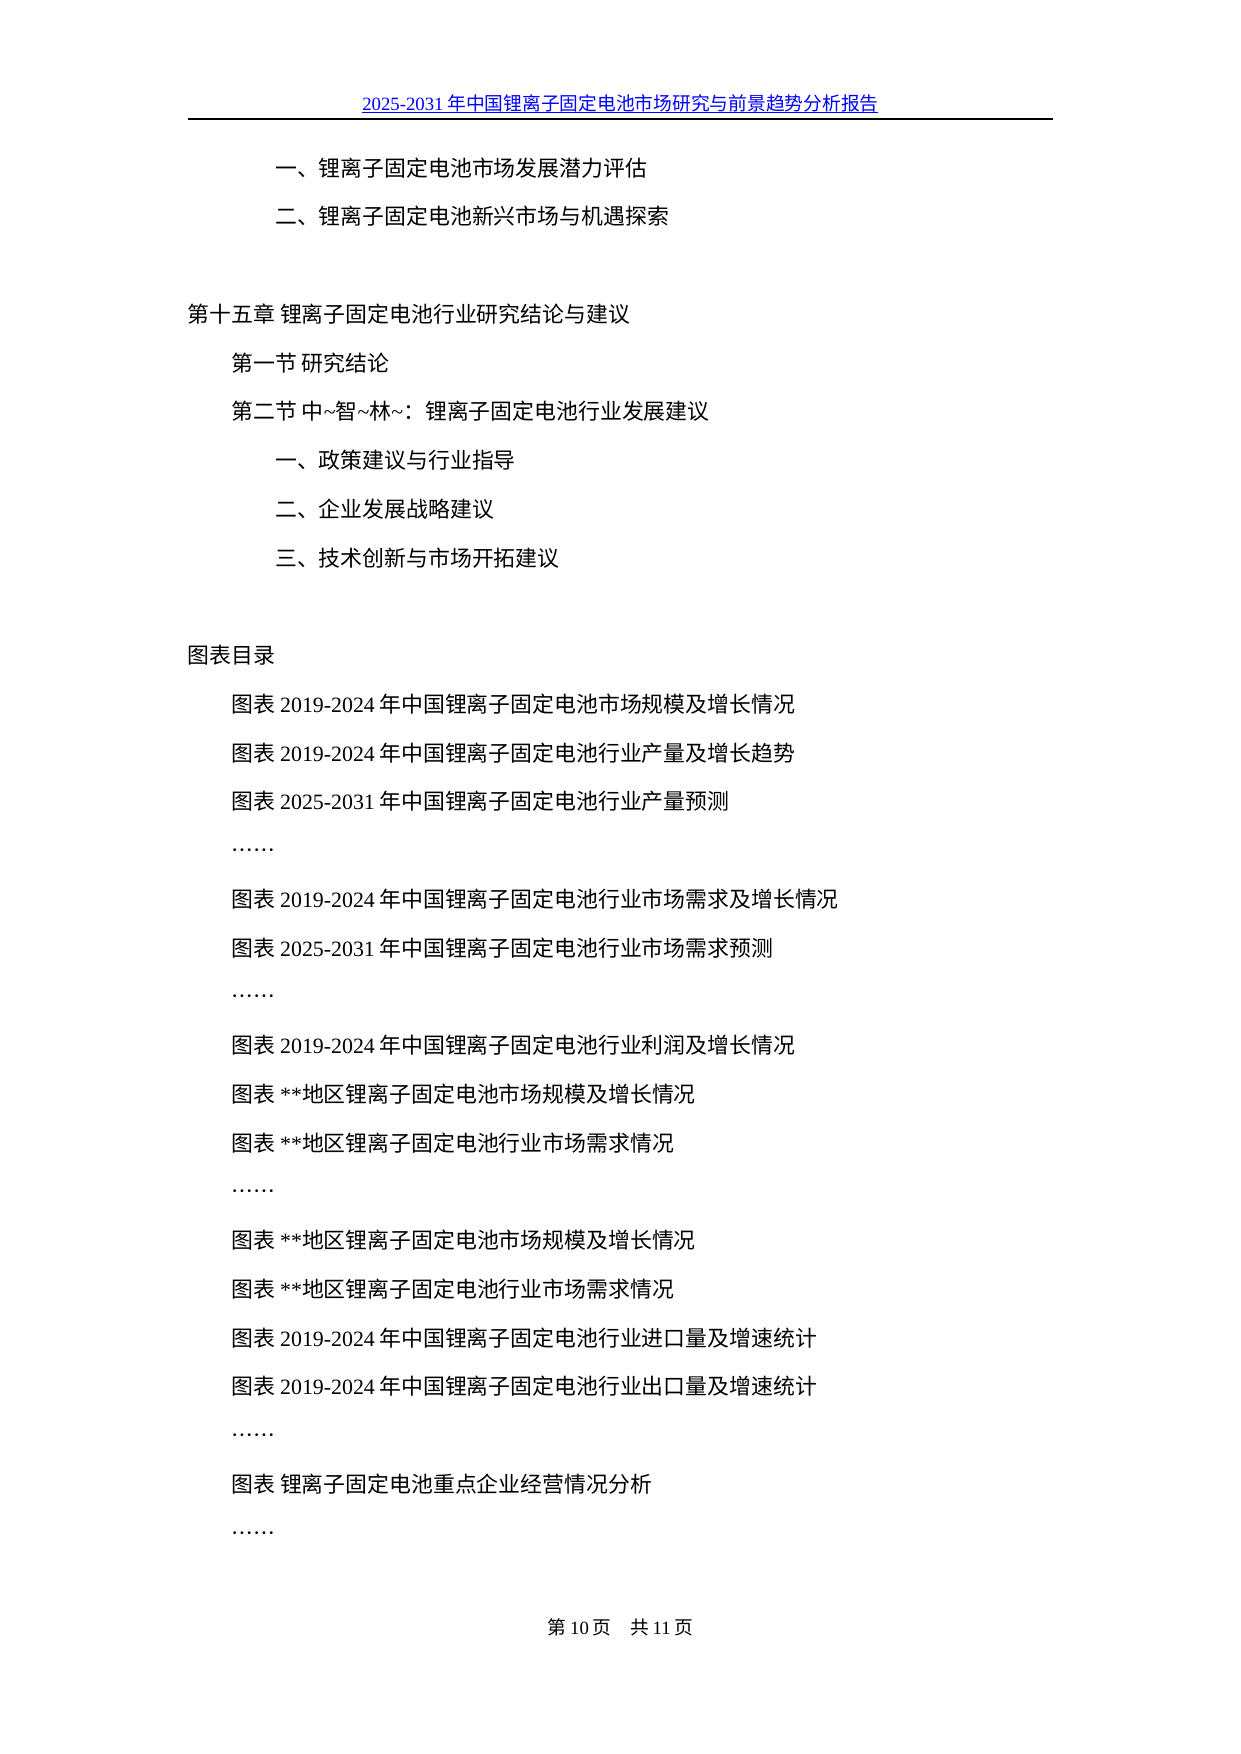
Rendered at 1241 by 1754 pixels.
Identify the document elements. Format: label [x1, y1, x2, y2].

text [187, 150, 1053, 1548]
